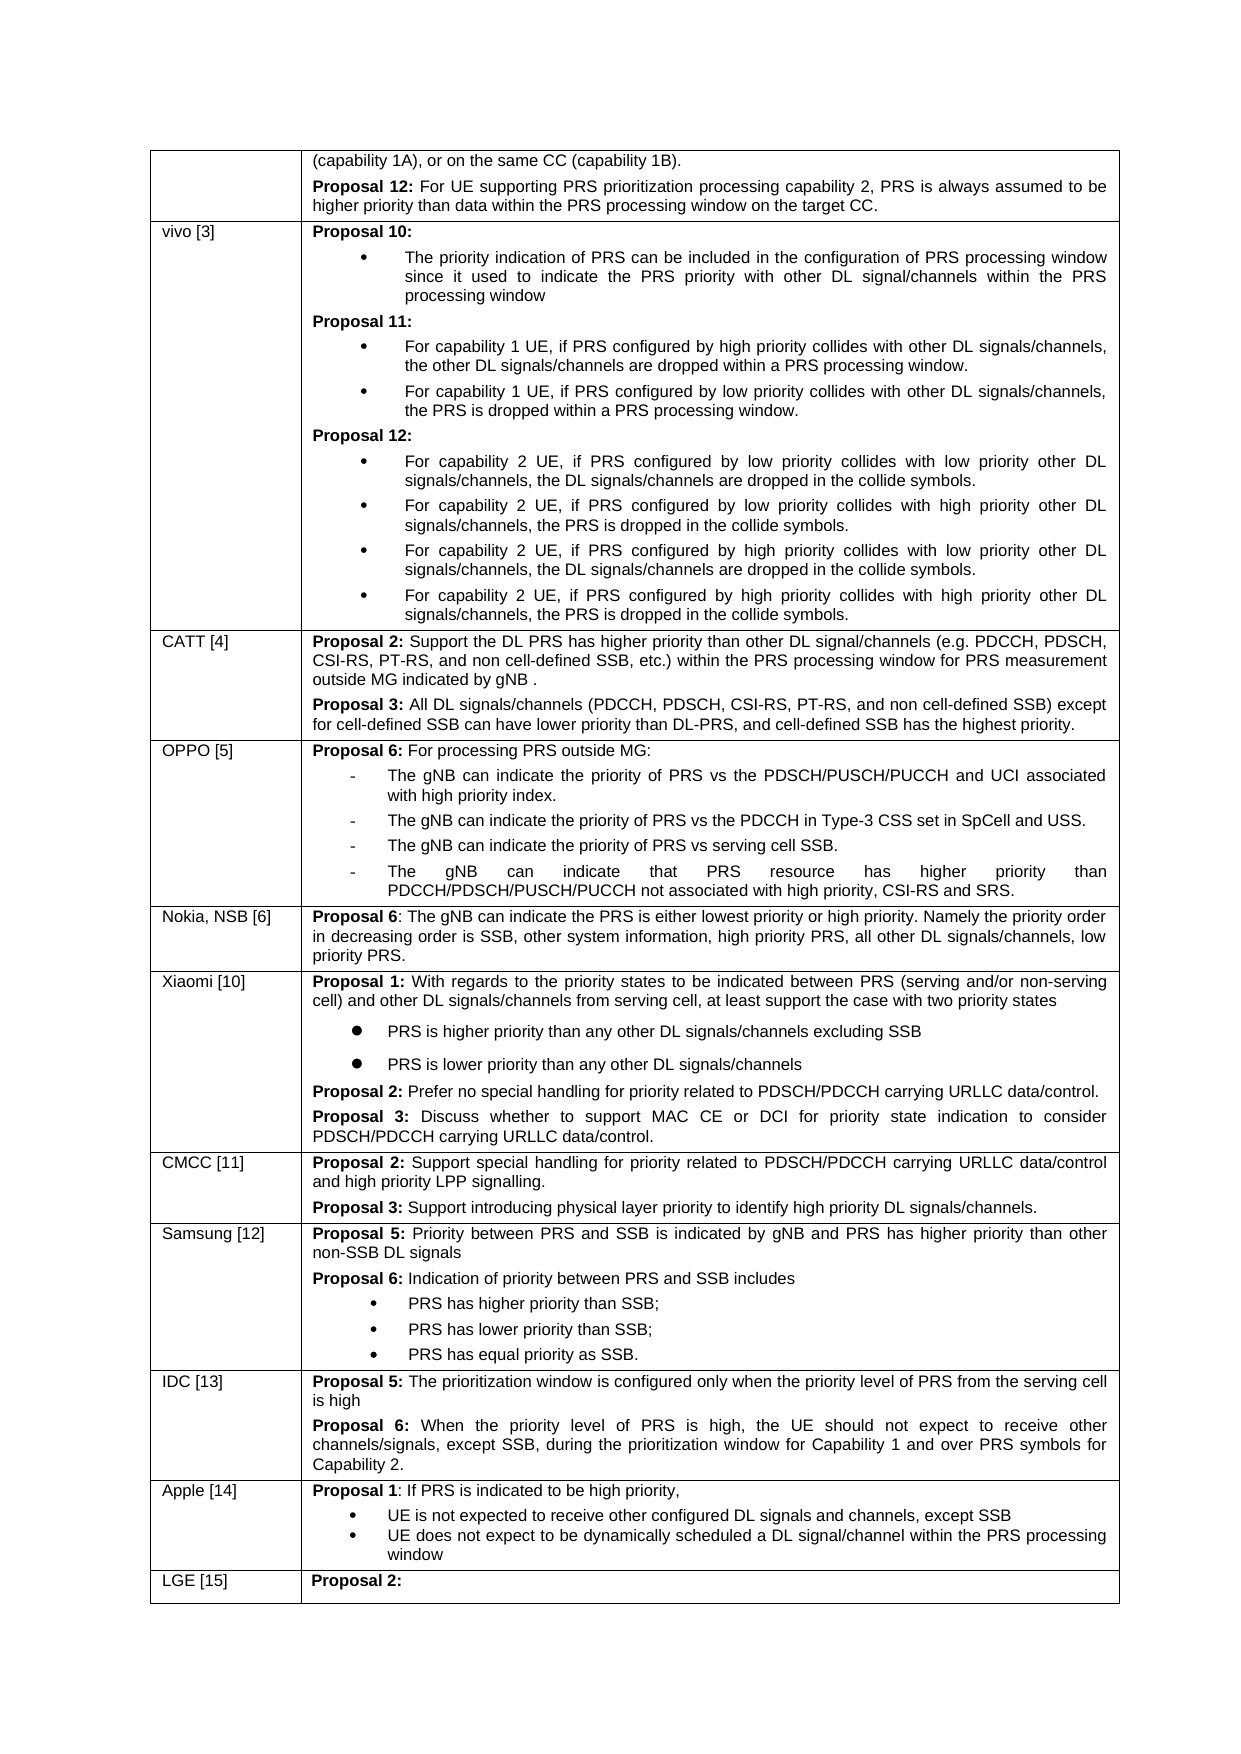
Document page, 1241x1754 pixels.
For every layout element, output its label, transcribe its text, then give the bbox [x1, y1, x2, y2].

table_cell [151, 151, 301, 221]
table_cell CATT [4] [151, 631, 301, 740]
table_cell Proposal 2: Support special handling for priority related to PDSCH/PDCCH carrying URLLC data/control and high priority LPP signalling. Proposal 3: Support introducing physical layer priority to identify high priority DL signals/channels. [302, 1153, 1119, 1223]
table_cell Proposal 2: Support the DL PRS has higher priority than other DL signal/channels (e.g. PDCCH, PDSCH, CSI-RS, PT-RS, and non cell-defined SSB, etc.) within the PRS processing window for PRS measurement outside MG indicated by gNB . Proposal 3: All DL signals/channels (PDCCH, PDSCH, CSI-RS, PT-RS, and non cell-defined SSB) except for cell-defined SSB can have lower priority than DL-PRS, and cell-defined SSB has the highest priority. [302, 631, 1119, 740]
table_cell IDC [13] [151, 1371, 301, 1480]
table_cell Proposal 6: The gNB can indicate the PRS is either lowest priority or high priority. Namely the priority order in decreasing order is SSB, other system information, high priority PRS, all other DL signals/channels, low priority PRS. [302, 907, 1119, 971]
table_cell Proposal 5: Priority between PRS and SSB is indicated by gNB and PRS has higher priority than other non-SSB DL signals Proposal 6: Indication of priority between PRS and SSB includes PRS has higher priority than SSB; PRS has lower priority than SSB; PRS has equal priority as SSB. [302, 1224, 1119, 1370]
table_cell Apple [14] [151, 1481, 301, 1570]
table_cell Proposal 6: For processing PRS outside MG: The gNB can indicate the priority of PRS vs the PDSCH/PUSCH/PUCCH and UCI associated with high priority index. The gNB can indicate the priority of PRS vs the PDCCH in Type-3 CSS set in SpCell and USS. The gNB can indicate the priority of PRS vs serving cell SSB. The gNB can indicate that PRS resource has higher priority than PDCCH/PDSCH/PUSCH/PUCCH not associated with high priority, CSI-RS and SRS. [302, 741, 1119, 906]
table_cell CMCC [11] [151, 1153, 301, 1223]
table_cell Nokia, NSB [6] [151, 907, 301, 971]
table_cell Proposal 1: If PRS is indicated to be high priority, UE is not expected to receive other configured DL signals and channels, except SSB UE does not expect to be dynamically scheduled a DL signal/channel within the PRS processing window [302, 1481, 1119, 1570]
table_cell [302, 1571, 1119, 1603]
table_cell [302, 151, 1119, 221]
table_cell Xiaomi [10] [151, 972, 301, 1152]
table_cell LGE [15] [151, 1571, 301, 1603]
table_cell OPPO [5] [151, 741, 301, 906]
table_cell Proposal 10: The priority indication of PRS can be included in the configuration of PRS processing window since it used to indicate the PRS priority with other DL signal/channels within the PRS processing window Proposal 11: For capability 1 UE, if PRS configured by high priority collides with other DL signals/channels, the other DL signals/channels are dropped within a PRS processing window. For capability 1 UE, if PRS configured by low priority collides with other DL signals/channels, the PRS is dropped within a PRS processing window. Proposal 12: For capability 2 UE, if PRS configured by low priority collides with low priority other DL signals/channels, the DL signals/channels are dropped in the collide symbols. For capability 2 UE, if PRS configured by low priority collides with high priority other DL signals/channels, the PRS is dropped in the collide symbols. For capability 2 UE, if PRS configured by high priority collides with low priority other DL signals/channels, the DL signals/channels are dropped in the collide symbols. For capability 2 UE, if PRS configured by high priority collides with high priority other DL signals/channels, the PRS is dropped in the collide symbols. [302, 222, 1119, 630]
table_cell Proposal 5: The prioritization window is configured only when the priority level of PRS from the serving cell is high Proposal 6: When the priority level of PRS is high, the UE should not expect to receive other channels/signals, except SSB, during the prioritization window for Capability 1 and over PRS symbols for Capability 2. [302, 1371, 1119, 1480]
table_cell vivo [3] [151, 222, 301, 630]
table_cell Samsung [12] [151, 1224, 301, 1370]
table_cell Proposal 1: With regards to the priority states to be indicated between PRS (serving and/or non-serving cell) and other DL signals/channels from serving cell, at least support the case with two priority states PRS is higher priority than any other DL signals/channels excluding SSB PRS is lower priority than any other DL signals/channels Proposal 2: Prefer no special handling for priority related to PDSCH/PDCCH carrying URLLC data/control. Proposal 3: Discuss whether to support MAC CE or DCI for priority state indication to consider PDSCH/PDCCH carrying URLLC data/control. [302, 972, 1119, 1152]
